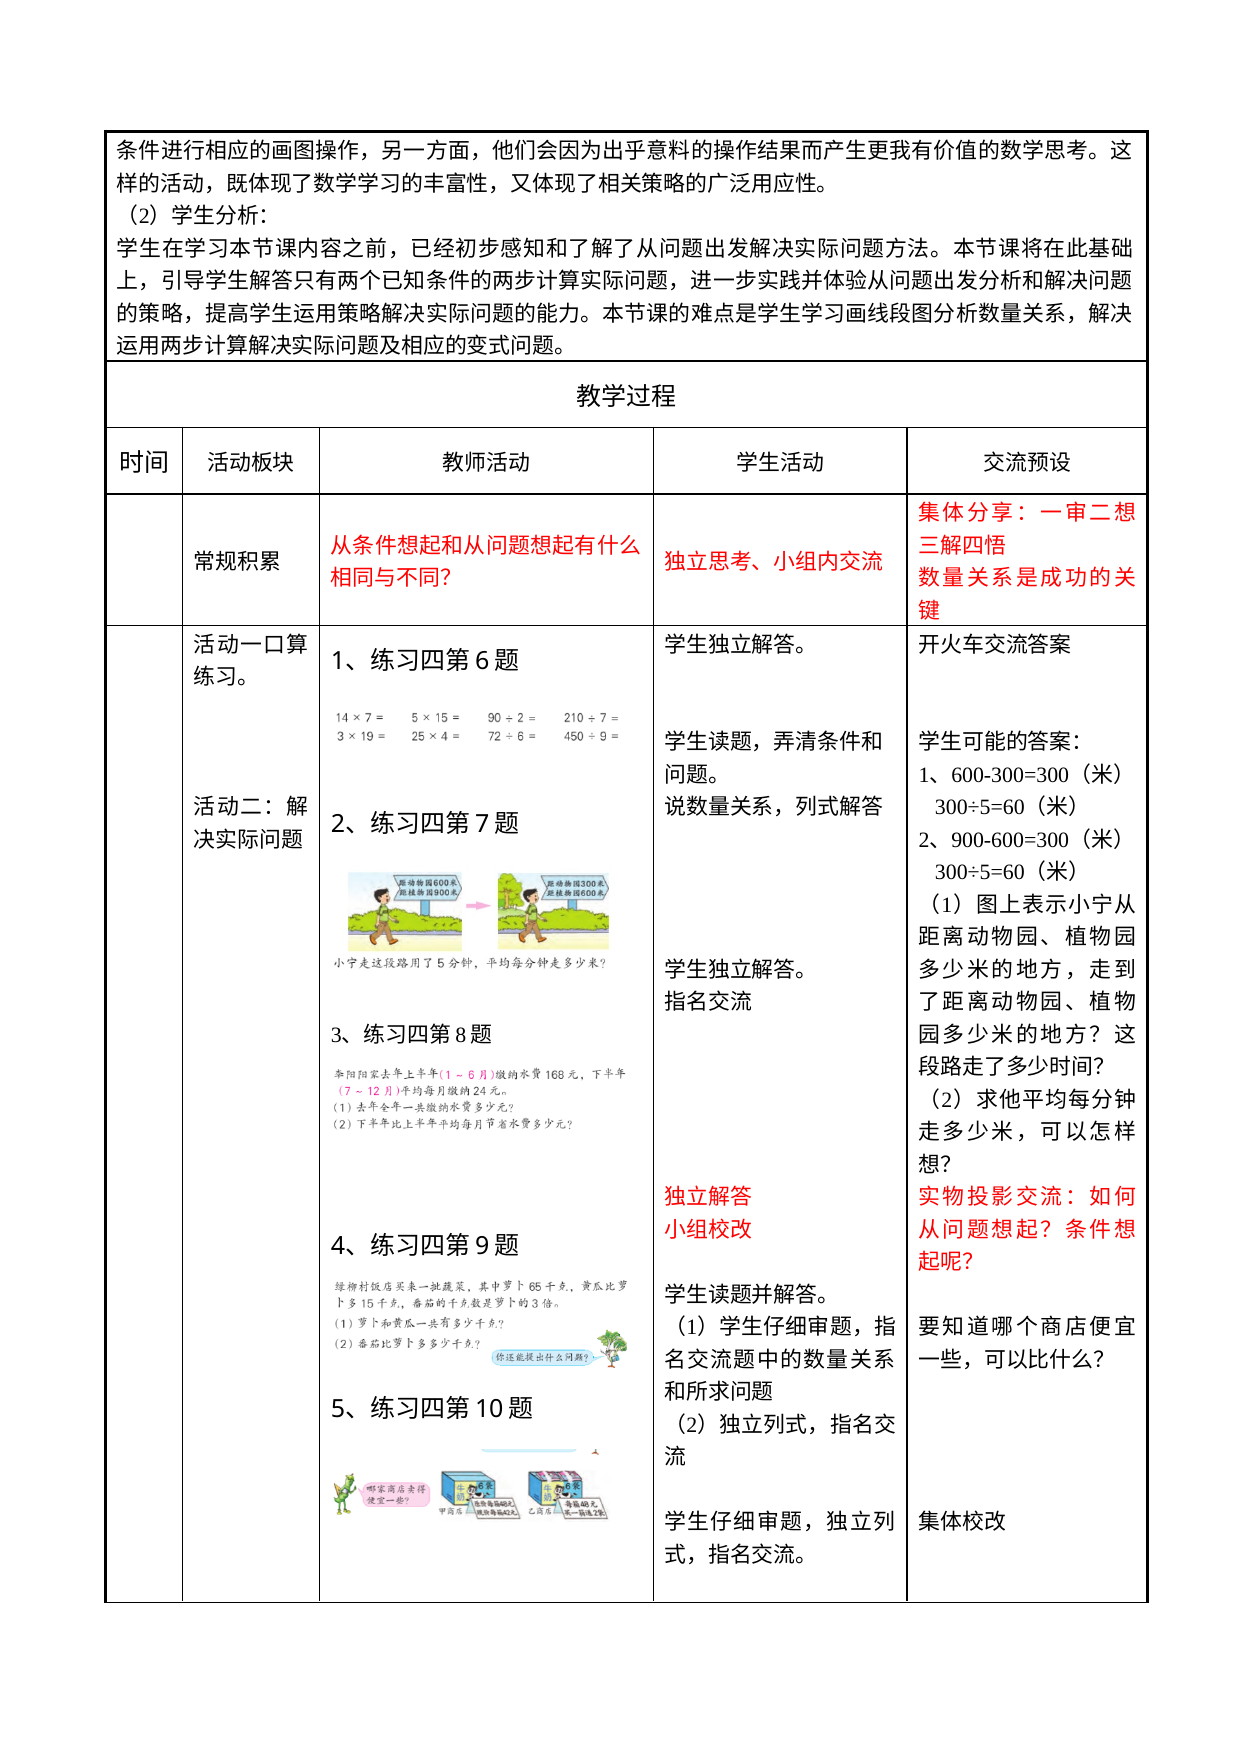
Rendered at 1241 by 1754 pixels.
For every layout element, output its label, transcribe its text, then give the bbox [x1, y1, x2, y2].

table_cell 教学过程 [107, 362, 1146, 427]
table_cell 常规积累 [183, 495, 319, 625]
table_cell 交流预设 [908, 428, 1146, 493]
picture [330, 865, 615, 972]
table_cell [654, 626, 906, 1601]
picture [330, 1276, 629, 1374]
table_cell 学生活动 [654, 428, 906, 493]
table_cell 独立思考、小组内交流 [654, 495, 906, 625]
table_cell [908, 626, 1146, 1601]
table_cell [107, 626, 182, 1601]
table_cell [107, 133, 1146, 360]
table_cell 活动板块 [183, 428, 319, 493]
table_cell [320, 626, 653, 1601]
table_cell [107, 495, 182, 625]
table_cell 从条件想起和从问题想起有什么相同与不同？ [320, 495, 653, 625]
table_cell 时间 [107, 428, 182, 493]
table_cell 集体分享：一审二想三解四悟 数量关系是成功的关键 [908, 495, 1146, 625]
picture [330, 1061, 628, 1134]
table_cell 教师活动 [320, 428, 653, 493]
picture [330, 1449, 615, 1526]
picture [330, 701, 627, 746]
table_cell 活动一口算练习。 活动二：解决实际问题 [183, 626, 319, 1601]
